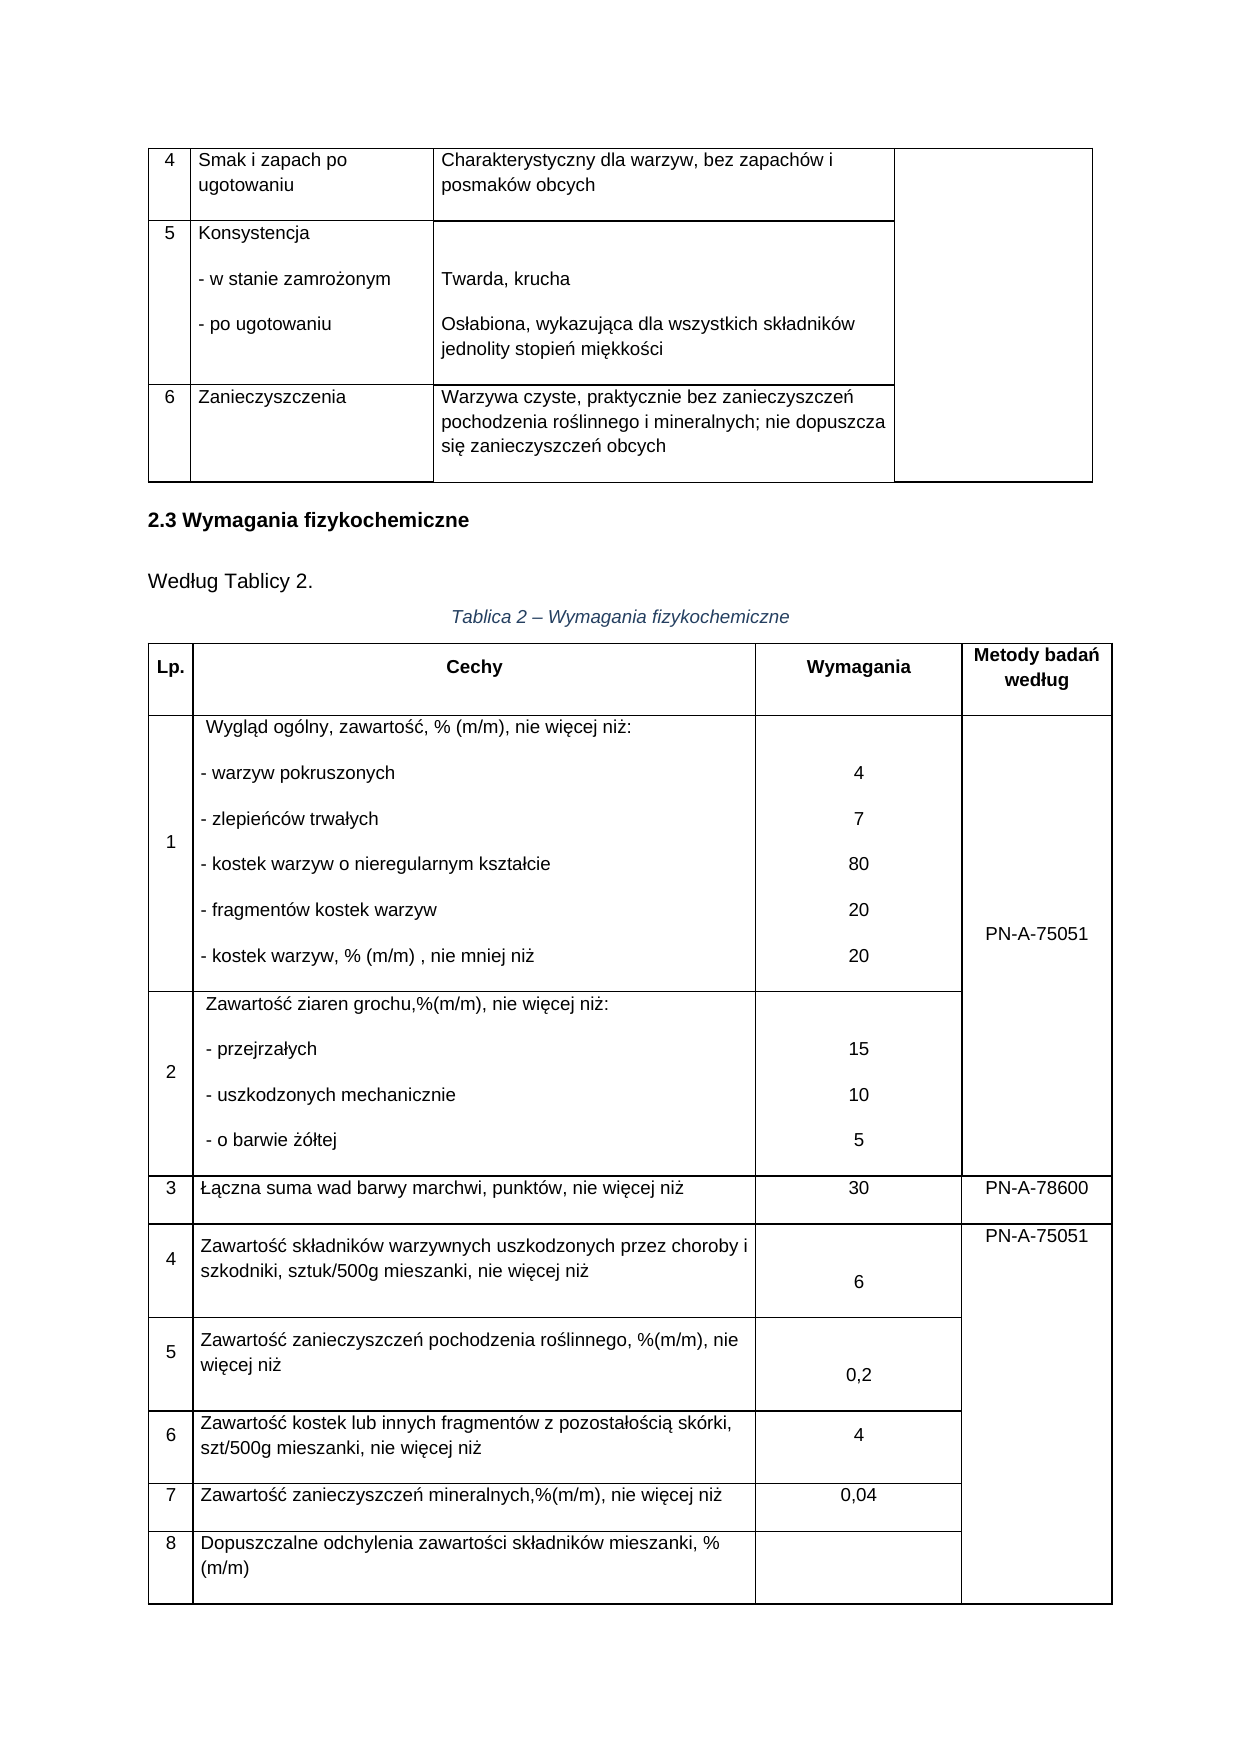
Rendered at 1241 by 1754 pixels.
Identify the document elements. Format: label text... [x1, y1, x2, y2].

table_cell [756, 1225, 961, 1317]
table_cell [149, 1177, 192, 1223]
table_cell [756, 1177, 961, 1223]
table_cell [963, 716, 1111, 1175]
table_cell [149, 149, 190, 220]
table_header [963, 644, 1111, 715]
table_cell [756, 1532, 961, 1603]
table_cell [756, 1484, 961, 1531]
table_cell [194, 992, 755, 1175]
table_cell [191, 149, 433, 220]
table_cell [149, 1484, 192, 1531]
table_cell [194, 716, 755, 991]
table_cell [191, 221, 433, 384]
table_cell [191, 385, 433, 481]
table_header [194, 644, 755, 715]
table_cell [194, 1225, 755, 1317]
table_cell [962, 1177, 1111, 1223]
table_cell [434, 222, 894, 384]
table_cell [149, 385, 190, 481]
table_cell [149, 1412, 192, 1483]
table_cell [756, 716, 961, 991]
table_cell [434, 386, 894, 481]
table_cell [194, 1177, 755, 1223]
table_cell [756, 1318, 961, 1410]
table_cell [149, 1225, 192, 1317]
text Według Tablicy 2. [148, 569, 1093, 593]
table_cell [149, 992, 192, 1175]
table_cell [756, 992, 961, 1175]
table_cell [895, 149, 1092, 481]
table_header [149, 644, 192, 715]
subtitle Tablica 2 – Wymagania fizykochemiczne [148, 605, 1093, 627]
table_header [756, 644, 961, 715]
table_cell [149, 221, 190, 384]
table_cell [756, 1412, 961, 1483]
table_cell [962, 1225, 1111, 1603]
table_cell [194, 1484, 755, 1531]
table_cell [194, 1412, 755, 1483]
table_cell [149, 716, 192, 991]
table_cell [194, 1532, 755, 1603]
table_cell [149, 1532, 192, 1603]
text 2.3 Wymagania fizykochemiczne [148, 508, 1093, 532]
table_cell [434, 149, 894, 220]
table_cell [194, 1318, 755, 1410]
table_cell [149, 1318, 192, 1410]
